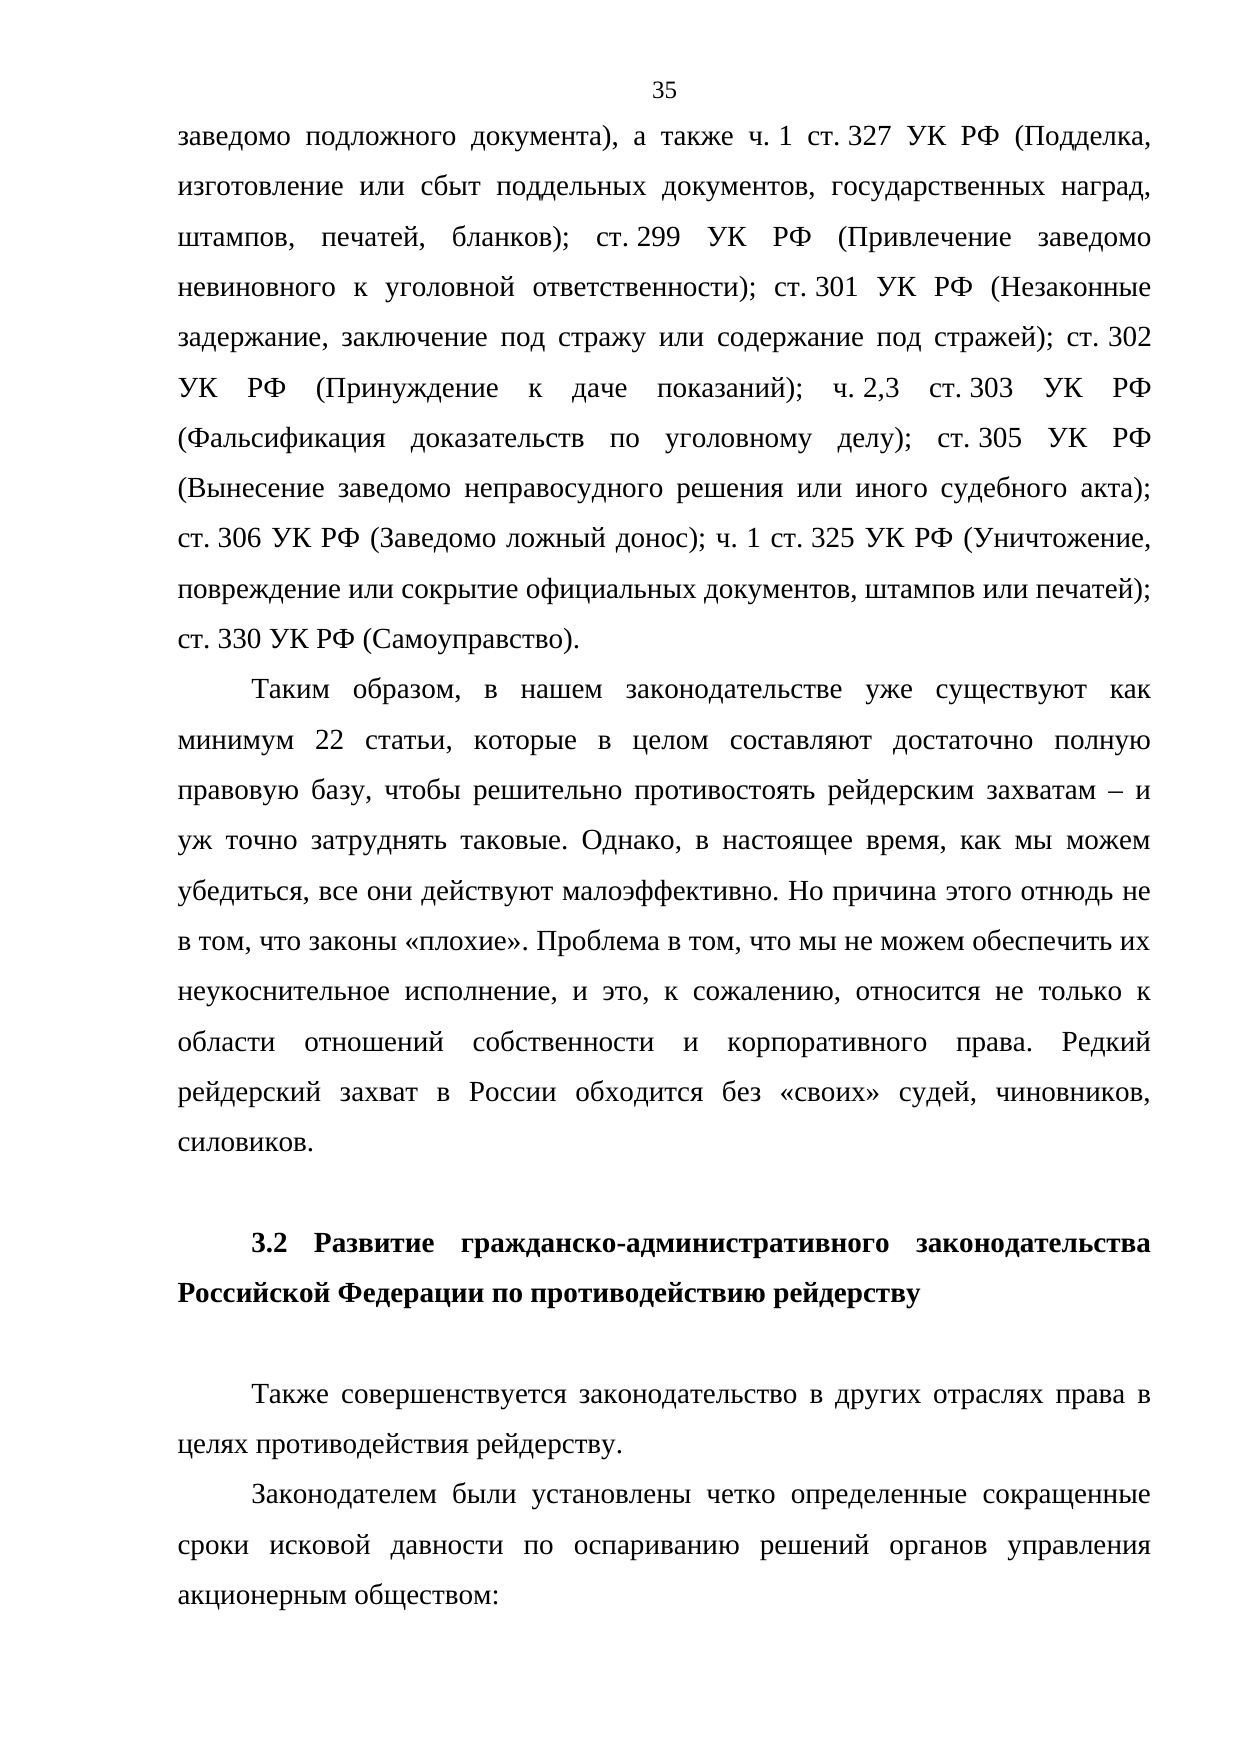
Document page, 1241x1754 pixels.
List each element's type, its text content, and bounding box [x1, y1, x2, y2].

text Таким образом, в нашем законодательстве уже существуют как минимум 22 статьи, которые в целом составляют достаточно полную правовую базу, чтобы решительно противостоять рейдерским захватам – и уж точно затруднять таковые. Однако, в настоящее время, как мы можем убедиться, все они действуют малоэффективно. Но причина этого отнюдь не в том, что законы «плохие». Проблема в том, что мы не можем обеспечить их неукоснительное исполнение, и это, к сожалению, относится не только к области отношений собственности и корпоративного права. Редкий рейдерский захват в России обходится без «своих» судей, чиновников, силовиков. [177, 672, 1152, 1158]
text Также совершенствуется законодательство в других отраслях права в целях противодействия рейдерству. [177, 1376, 1152, 1460]
text Законодателем были установлены четко определенные сокращенные сроки исковой давности по оспариванию решений органов управления акционерным обществом: [177, 1477, 1152, 1611]
subtitle 3.2 Развитие гражданско-административного законодательства Российской Федерации по противодействию рейдерству [177, 1225, 1152, 1309]
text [177, 118, 1152, 655]
